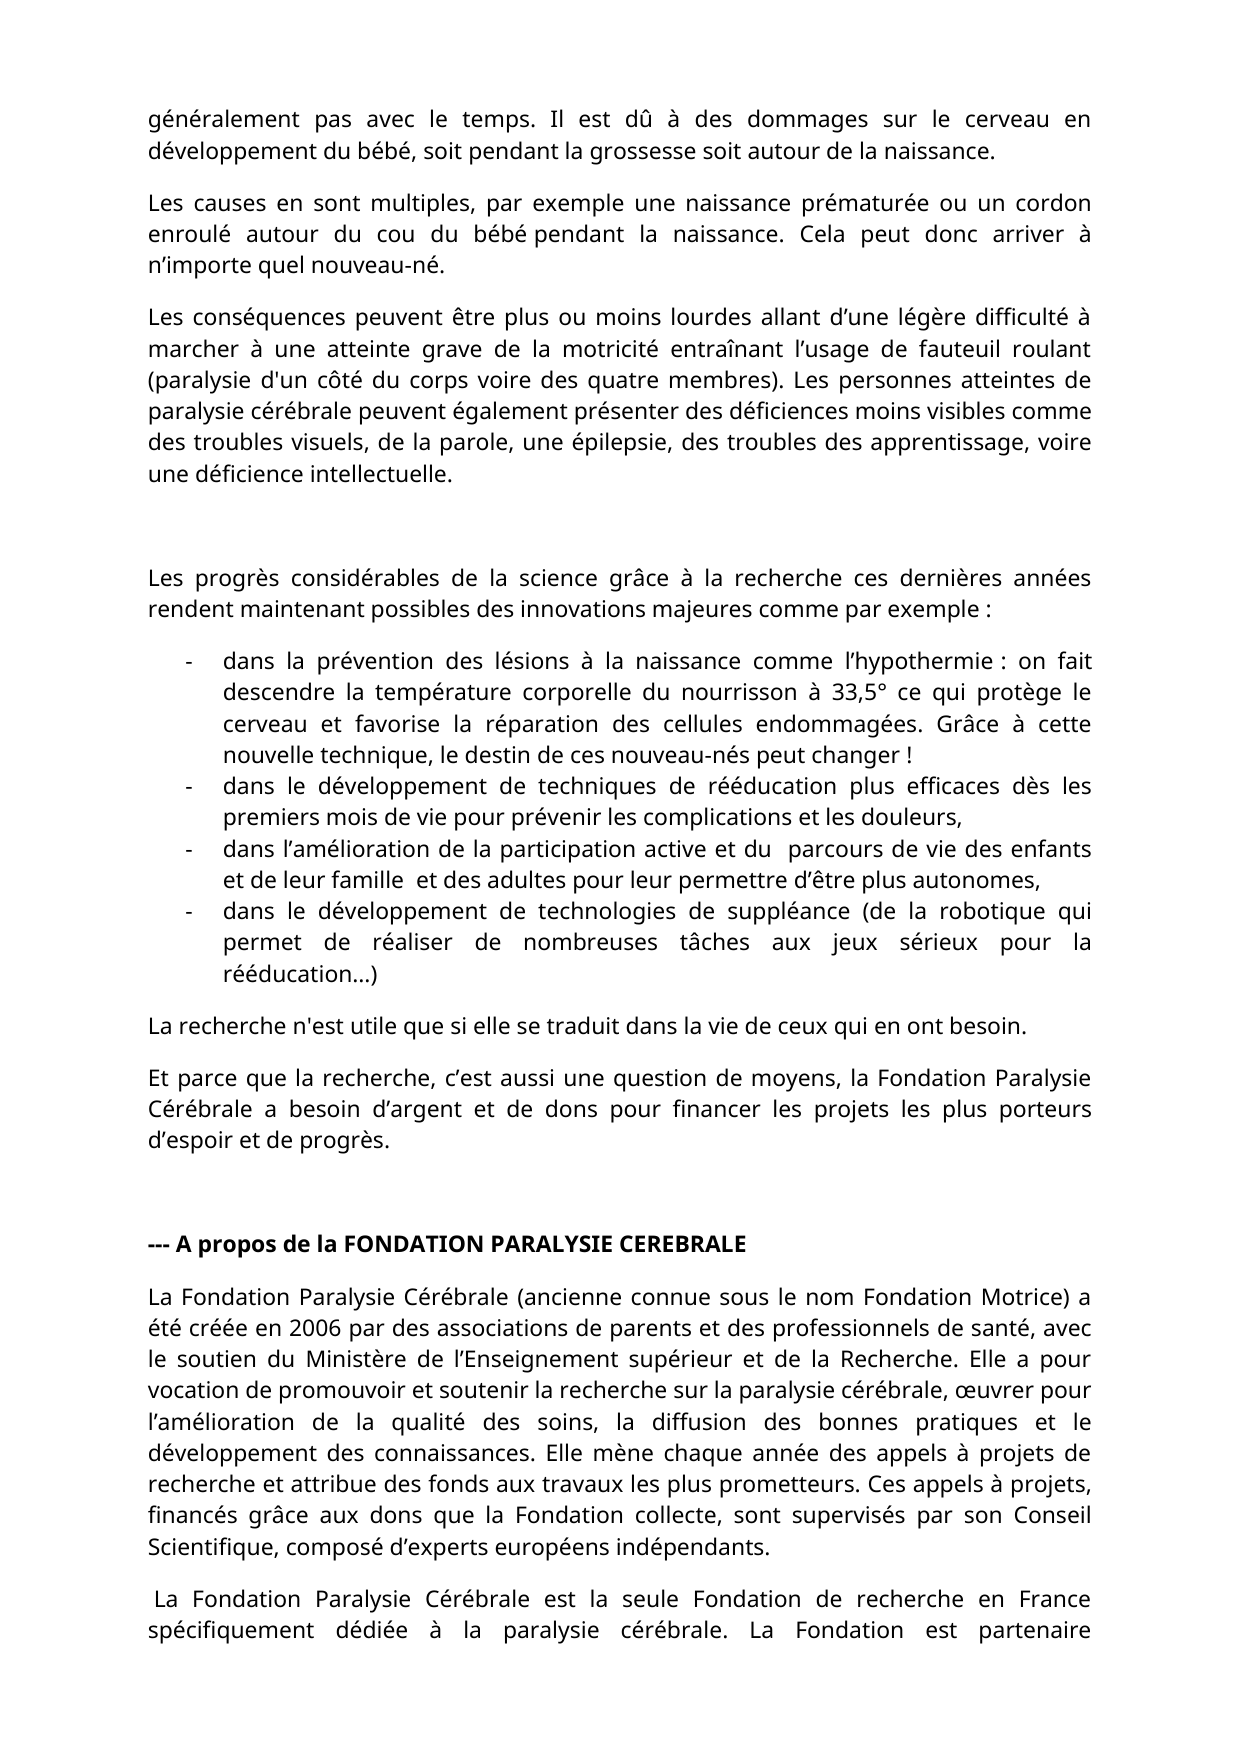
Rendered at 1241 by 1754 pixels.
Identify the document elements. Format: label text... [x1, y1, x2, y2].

list dans le développement de techniques de rééducation plus efficaces dès les premiers mois de vie pour prévenir les complications et les douleurs, [185, 770, 1093, 833]
text Les progrès considérables de la science grâce à la recherche ces dernières années rendent maintenant possibles des innovations majeures comme par exemple : [148, 562, 1093, 624]
text La Fondation Paralysie Cérébrale (ancienne connue sous le nom Fondation Motrice) a été créée en 2006 par des associations de parents et des professionnels de santé, avec le soutien du Ministère de l’Enseignement supérieur et de la Recherche. Elle a pour vocation de promouvoir et soutenir la recherche sur la paralysie cérébrale, œuvrer pour l’amélioration de la qualité des soins, la diffusion des bonnes pratiques et le développement des connaissances. Elle mène chaque année des appels à projets de recherche et attribue des fonds aux travaux les plus prometteurs. Ces appels à projets, financés grâce aux dons que la Fondation collecte, sont supervisés par son Conseil Scientifique, composé d’experts européens indépendants. [148, 1281, 1093, 1562]
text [148, 103, 1093, 166]
text La recherche n'est utile que si elle se traduit dans la vie de ceux qui en ont besoin. [148, 1010, 1093, 1041]
text Les causes en sont multiples, par exemple une naissance prématurée ou un cordon enroulé autour du cou du bébé pendant la naissance. Cela peut donc arriver à n’importe quel nouveau-né. [148, 187, 1093, 281]
text --- A propos de la FONDATION PARALYSIE CEREBRALE [148, 1228, 1093, 1260]
text Et parce que la recherche, c’est aussi une question de moyens, la Fondation Paralysie Cérébrale a besoin d’argent et de dons pour financer les projets les plus porteurs d’espoir et de progrès. [148, 1062, 1093, 1156]
text Les conséquences peuvent être plus ou moins lourdes allant d’une légère difficulté à marcher à une atteinte grave de la motricité entraînant l’usage de fauteuil roulant (paralysie d'un côté du corps voire des quatre membres). Les personnes atteintes de paralysie cérébrale peuvent également présenter des déficiences moins visibles comme des troubles visuels, de la parole, une épilepsie, des troubles des apprentissage, voire une déficience intellectuelle. [148, 301, 1093, 489]
list dans l’amélioration de la participation active et du parcours de vie des enfants et de leur famille et des adultes pour leur permettre d’être plus autonomes, [185, 833, 1093, 895]
list dans le développement de technologies de suppléance (de la robotique qui permet de réaliser de nombreuses tâches aux jeux sérieux pour la rééducation…) [185, 895, 1093, 989]
list dans la prévention des lésions à la naissance comme l’hypothermie : on fait descendre la température corporelle du nourrisson à 33,5° ce qui protège le cerveau et favorise la réparation des cellules endommagées. Grâce à cette nouvelle technique, le destin de ces nouveau-nés peut changer ! [185, 645, 1093, 770]
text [148, 1583, 1093, 1645]
